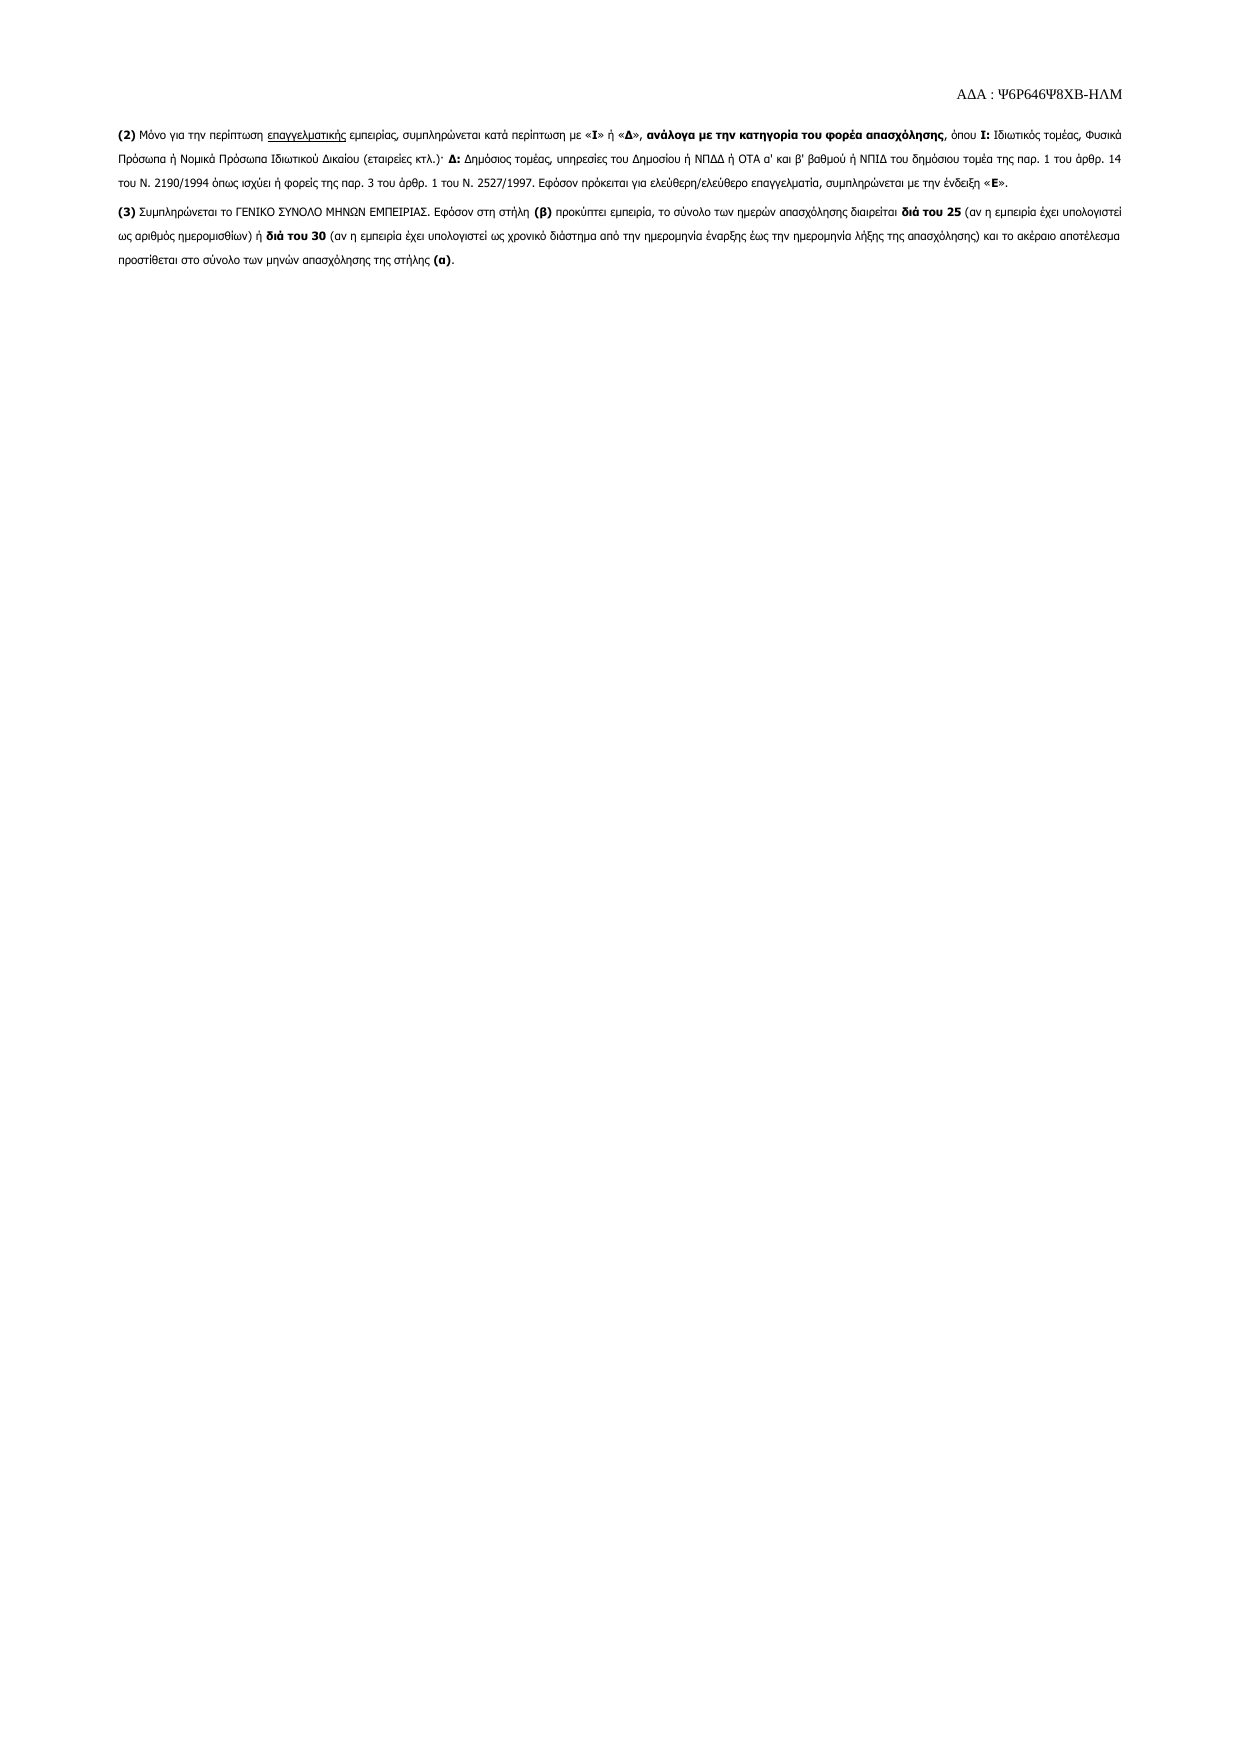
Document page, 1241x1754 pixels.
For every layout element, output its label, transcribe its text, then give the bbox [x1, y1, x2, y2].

text (2) Μόνο για την περίπτωση επαγγελματικής εμπειρίας, συμπληρώνεται κατά περίπτωση με «Ι» ή «Δ», ανάλογα με την κατηγορία του φορέα απασχόλησης, όπου Ι: Ιδιωτικός τομέας, Φυσικά Πρόσωπα ή Νομικά Πρόσωπα Ιδιωτικού Δικαίου (εταιρείες κτλ.)· Δ: Δημόσιος τομέας, υπηρεσίες του Δημοσίου ή ΝΠΔΔ ή ΟΤΑ α' και β' βαθμού ή ΝΠΙΔ του δημόσιου τομέα της παρ. 1 του άρθρ. 14 του Ν. 2190/1994 όπως ισχύει ή φορείς της παρ. 3 του άρθρ. 1 του Ν. 2527/1997. Εφόσον πρόκειται για ελεύθερη/ελεύθερο επαγγελματία, συμπληρώνεται με την ένδειξη «Ε». [118, 118, 1122, 190]
text (3) Συμπληρώνεται το ΓΕΝΙΚΟ ΣΥΝΟΛΟ ΜΗΝΩΝ ΕΜΠΕΙΡΙΑΣ. Εφόσον στη στήλη (β) προκύπτει εμπειρία, το σύνολο των ημερών απασχόλησης διαιρείται διά του 25 (αν η εμπειρία έχει υπολογιστεί ως αριθμός ημερομισθίων) ή διά του 30 (αν η εμπειρία έχει υπολογιστεί ως χρονικό διάστημα από την ημερομηνία έναρξης έως την ημερομηνία λήξης της απασχόλησης) και το ακέραιο αποτέλεσμα προστίθεται στο σύνολο των μηνών απασχόλησης της στήλης (α). [118, 195, 1122, 266]
